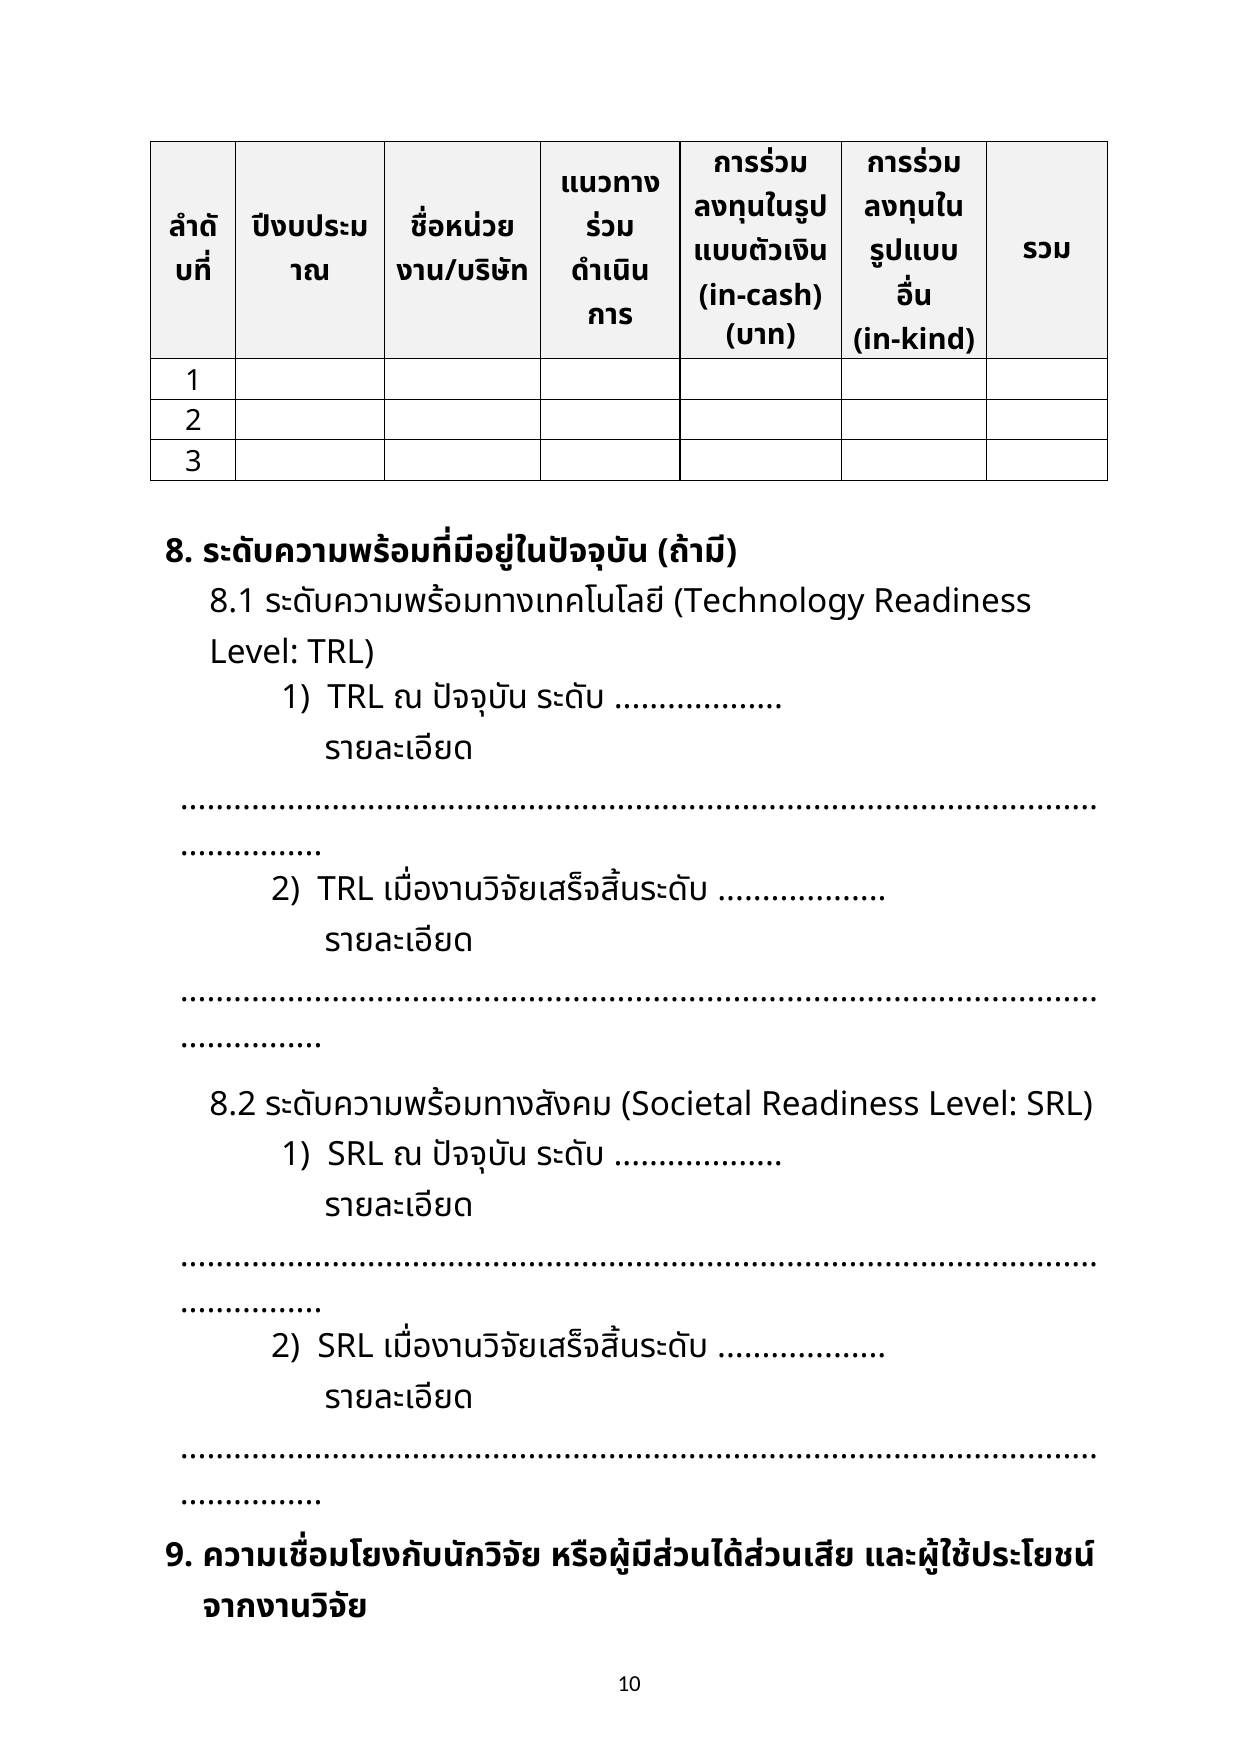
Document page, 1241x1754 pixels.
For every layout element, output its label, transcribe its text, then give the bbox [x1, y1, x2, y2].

text 2) TRL เมื่องานวิจัยเสร็จสิ้นระดับ ................... [150, 865, 1107, 916]
table_cell [842, 400, 986, 439]
table_header ชื่อหน่วยงาน/บริษัท [385, 142, 540, 358]
table_cell [236, 359, 384, 398]
text 1) SRL ณ ปัจจุบัน ระดับ ................... [179, 1130, 1107, 1181]
text รายละเอียด ....................................................................................................................... [179, 1373, 1107, 1514]
table_cell [541, 440, 679, 480]
table_header การร่วมลงทุนในรูปแบบอื่น (in-kind) [842, 142, 986, 358]
table_cell [987, 440, 1107, 480]
text รายละเอียด ....................................................................................................................... [179, 724, 1107, 865]
table_cell [681, 400, 841, 439]
table_cell [236, 400, 384, 439]
table_cell [681, 440, 841, 480]
table_header รวม [987, 142, 1107, 358]
table_cell [842, 359, 986, 398]
list ระดับความพร้อมที่มีอยู่ในปัจจุบัน (ถ้ามี) [165, 526, 1107, 577]
table_cell [681, 359, 841, 398]
table_cell [236, 440, 384, 480]
table_cell [385, 359, 540, 398]
table_header แนวทางร่วมดำเนินการ [541, 142, 679, 358]
table_cell [541, 359, 679, 398]
text 8.1 ระดับความพร้อมทางเทคโนโลยี (Technology Readiness Level: TRL) [209, 577, 1107, 673]
table_cell 3 [151, 440, 235, 480]
table_cell 2 [151, 400, 235, 439]
table_header ปีงบประมาณ [236, 142, 384, 358]
table_header ลำดับที่ [151, 142, 235, 358]
text 8.2 ระดับความพร้อมทางสังคม (Societal Readiness Level: SRL) [150, 1079, 1107, 1130]
table_header การร่วมลงทุนในรูปแบบตัวเงิน (in-cash) (บาท) [681, 142, 841, 358]
text 1) TRL ณ ปัจจุบัน ระดับ ................... [179, 673, 1107, 724]
table_cell [987, 359, 1107, 398]
text 2) SRL เมื่องานวิจัยเสร็จสิ้นระดับ ................... [150, 1322, 1107, 1373]
text รายละเอียด ....................................................................................................................... [179, 916, 1107, 1057]
list ความเชื่อมโยงกับนักวิจัย หรือผู้มีส่วนได้ส่วนเสีย และผู้ใช้ประโยชน์จากงานวิจัย [368, 1531, 1107, 1632]
text รายละเอียด ....................................................................................................................... [179, 1181, 1107, 1322]
table_cell 1 [151, 359, 235, 398]
table_cell [541, 400, 679, 439]
table_cell [385, 400, 540, 439]
table_cell [842, 440, 986, 480]
table_cell [385, 440, 540, 480]
table_cell [987, 400, 1107, 439]
